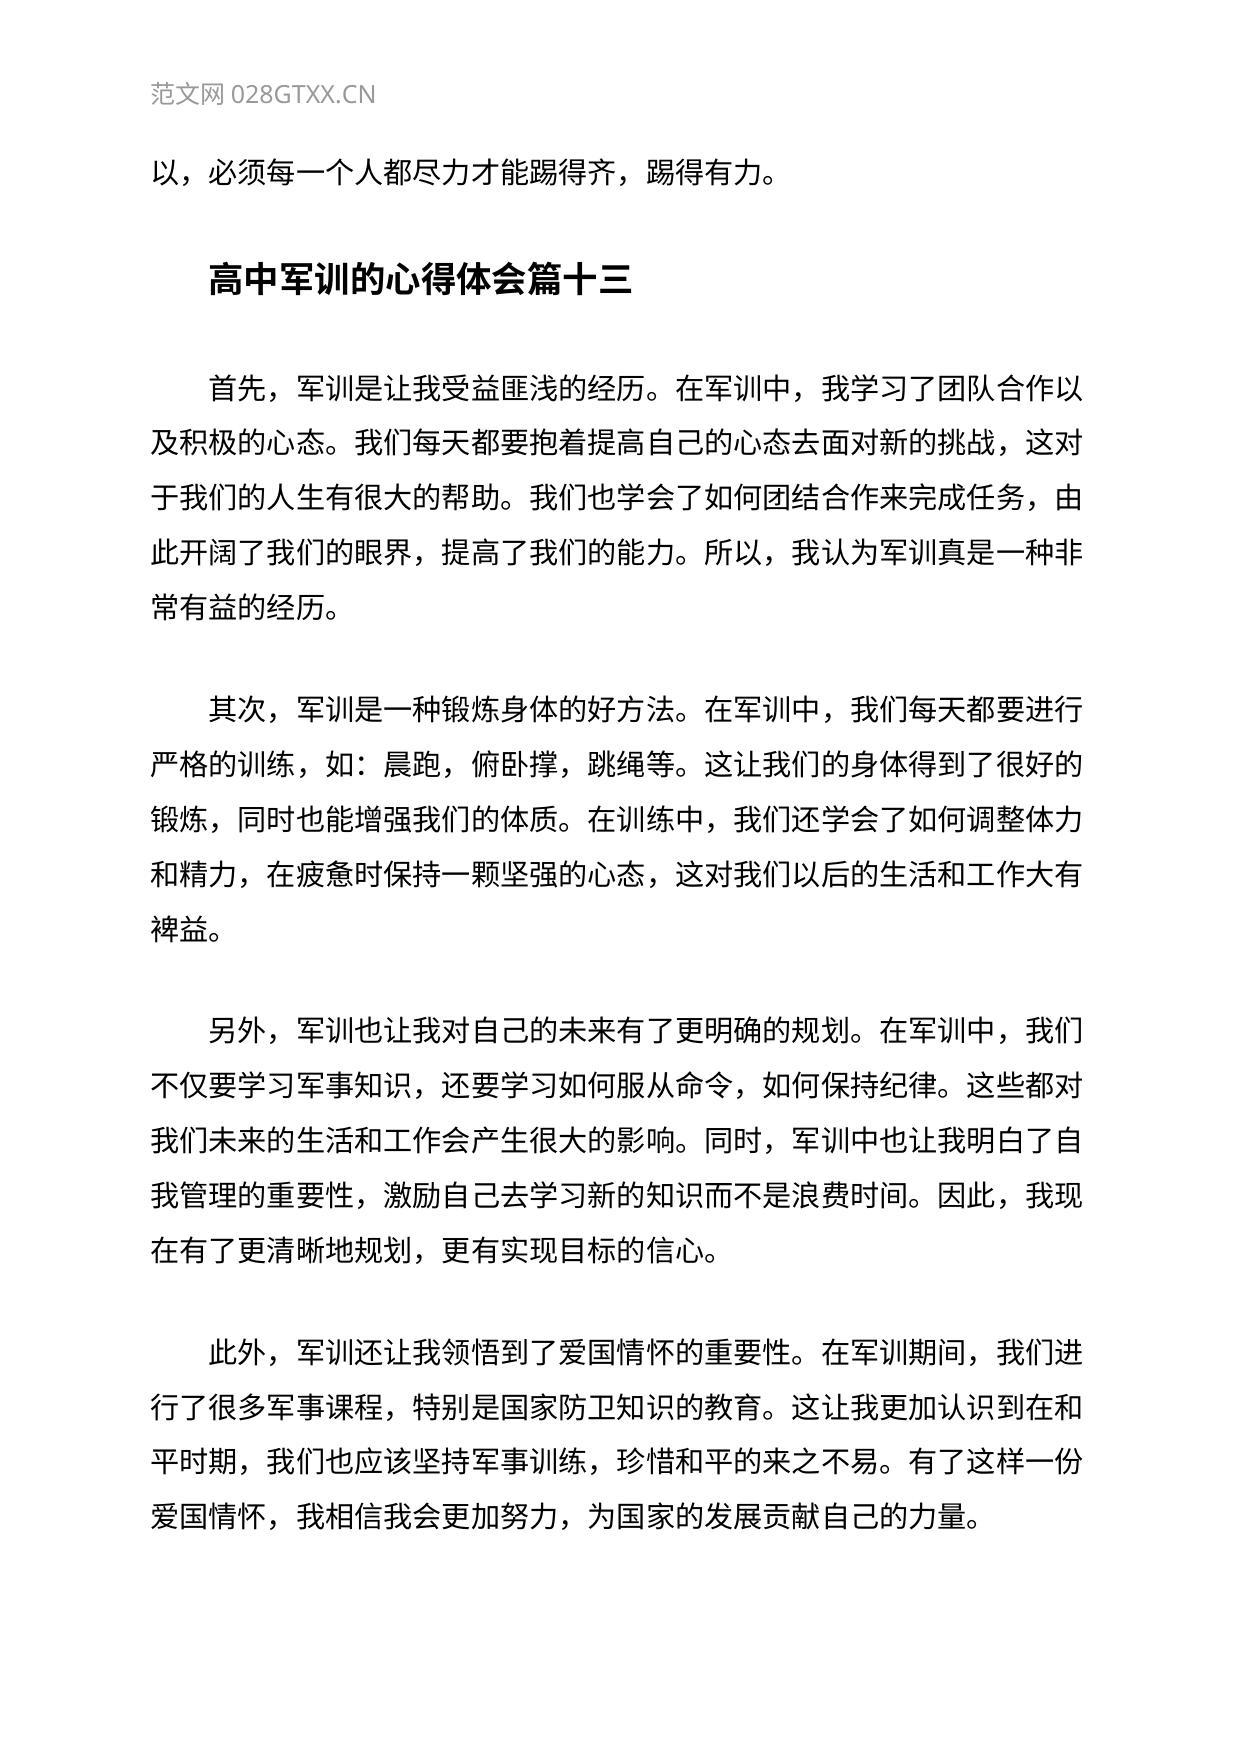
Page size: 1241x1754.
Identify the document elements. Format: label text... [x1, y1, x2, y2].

text 其次，军训是一种锻炼身体的好方法。在军训中，我们每天都要进行严格的训练，如：晨跑，俯卧撑，跳绳等。这让我们的身体得到了很好的锻炼，同时也能增强我们的体质。在训练中，我们还学会了如何调整体力和精力，在疲惫时保持一颗坚强的心态，这对我们以后的生活和工作大有裨益。 [150, 687, 1090, 948]
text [150, 150, 1090, 192]
text 此外，军训还让我领悟到了爱国情怀的重要性。在军训期间，我们进行了很多军事课程，特别是国家防卫知识的教育。这让我更加认识到在和平时期，我们也应该坚持军事训练，珍惜和平的来之不易。有了这样一份爱国情怀，我相信我会更加努力，为国家的发展贡献自己的力量。 [150, 1329, 1090, 1536]
text 首先，军训是让我受益匪浅的经历。在军训中，我学习了团队合作以及积极的心态。我们每天都要抱着提高自己的心态去面对新的挑战，这对于我们的人生有很大的帮助。我们也学会了如何团结合作来完成任务，由此开阔了我们的眼界，提高了我们的能力。所以，我认为军训真是一种非常有益的经历。 [150, 365, 1090, 627]
text 高中军训的心得体会篇十三 [150, 252, 1090, 303]
text 另外，军训也让我对自己的未来有了更明确的规划。在军训中，我们不仅要学习军事知识，还要学习如何服从命令，如何保持纪律。这些都对我们未来的生活和工作会产生很大的影响。同时，军训中也让我明白了自我管理的重要性，激励自己去学习新的知识而不是浪费时间。因此，我现在有了更清晰地规划，更有实现目标的信心。 [150, 1008, 1090, 1270]
